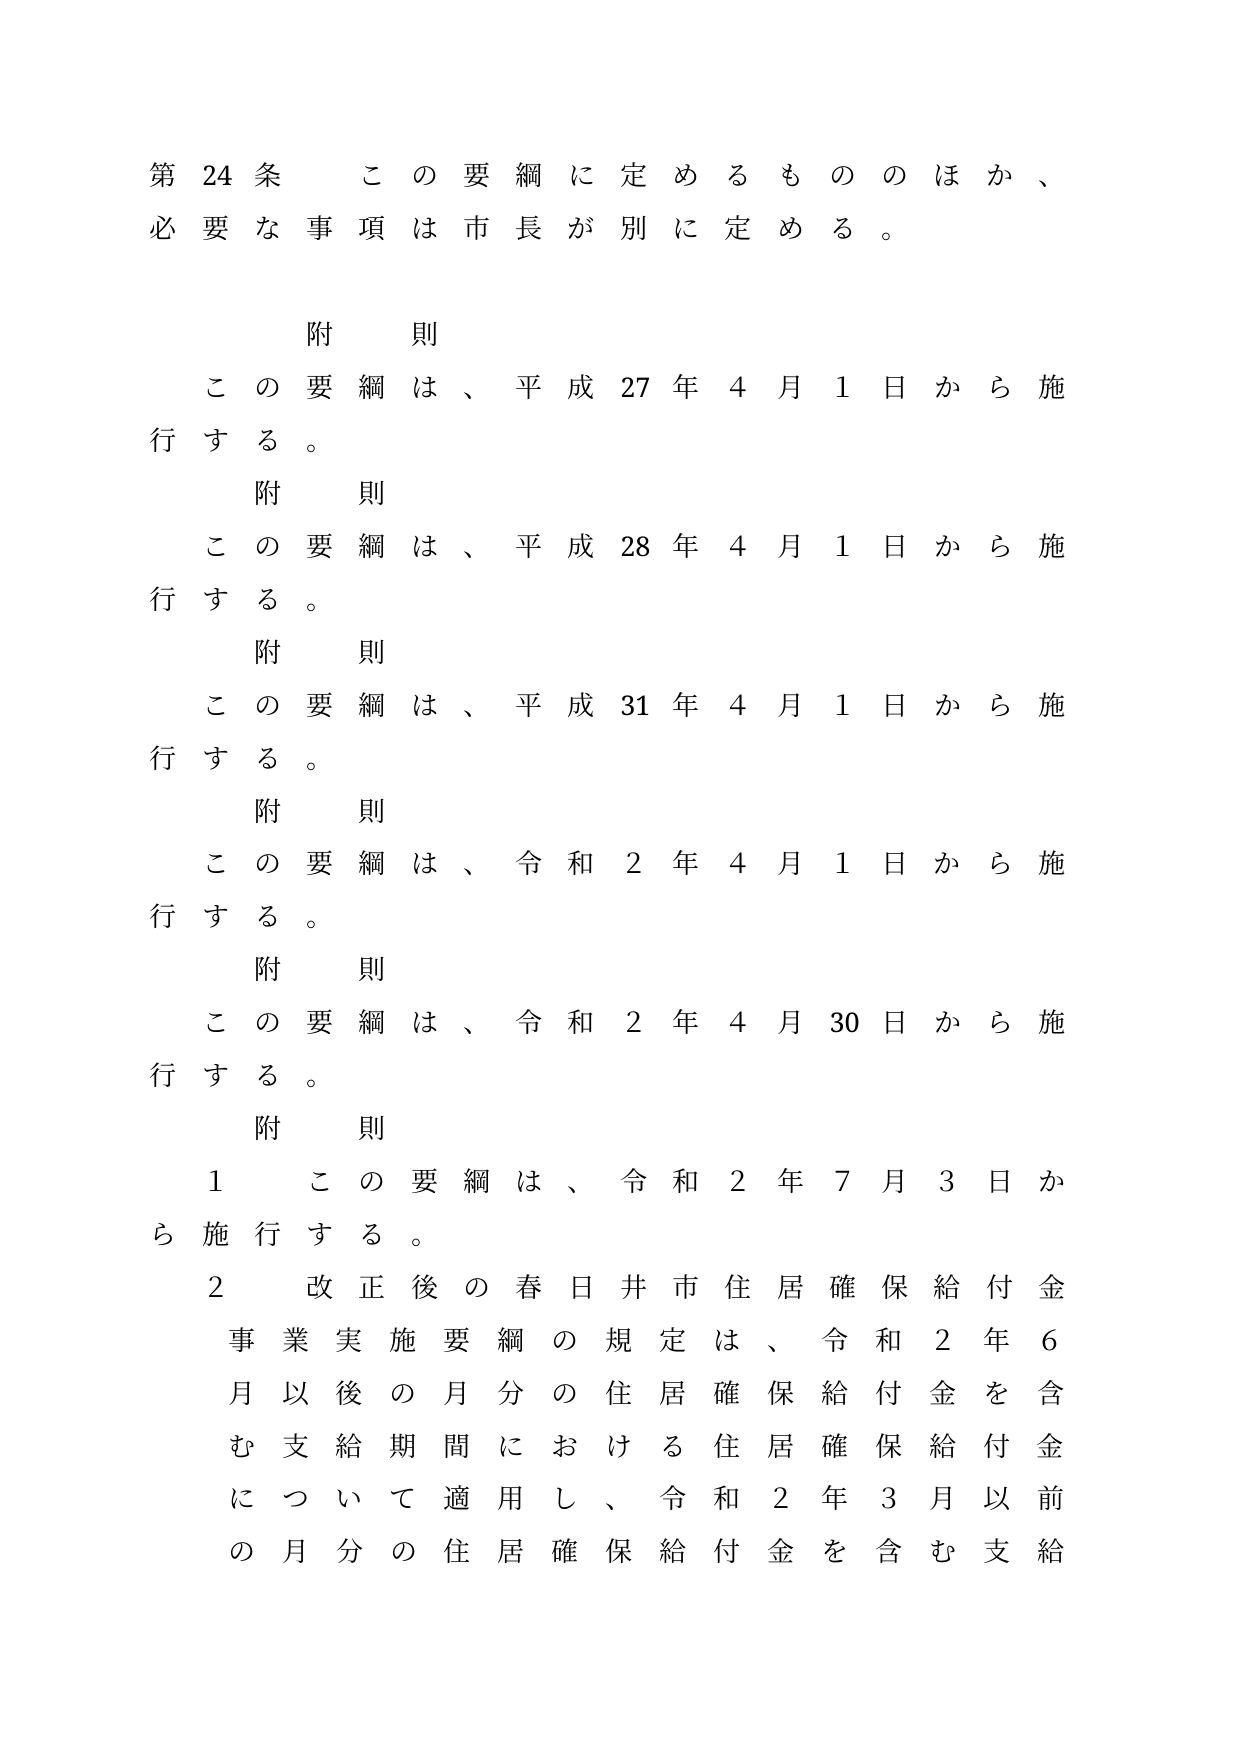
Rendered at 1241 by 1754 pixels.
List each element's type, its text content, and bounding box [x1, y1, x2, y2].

text 附 則 [149, 942, 1091, 994]
text この要綱は、令和２年４月30日から施行する。 [149, 994, 1091, 1100]
text 第24条 この要綱に定めるもののほか、必要な事項は市長が別に定める。 [149, 148, 1091, 254]
text 附 則 [149, 1100, 1091, 1153]
text １ この要綱は、令和２年７月３日から施行する。 [149, 1153, 1091, 1259]
text 附 則 [149, 465, 1091, 518]
text この要綱は、平成28年４月１日から施行する。 [149, 518, 1091, 624]
text この要綱は、令和２年４月１日から施行する。 [149, 836, 1091, 942]
text この要綱は、平成31年４月１日から施行する。 [149, 677, 1091, 783]
text 附 則 [149, 783, 1091, 836]
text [180, 1259, 1091, 1577]
text 附 則 [149, 624, 1091, 677]
text 附 則 [149, 307, 1091, 359]
text この要綱は、平成27年４月１日から施行する。 [149, 359, 1091, 465]
